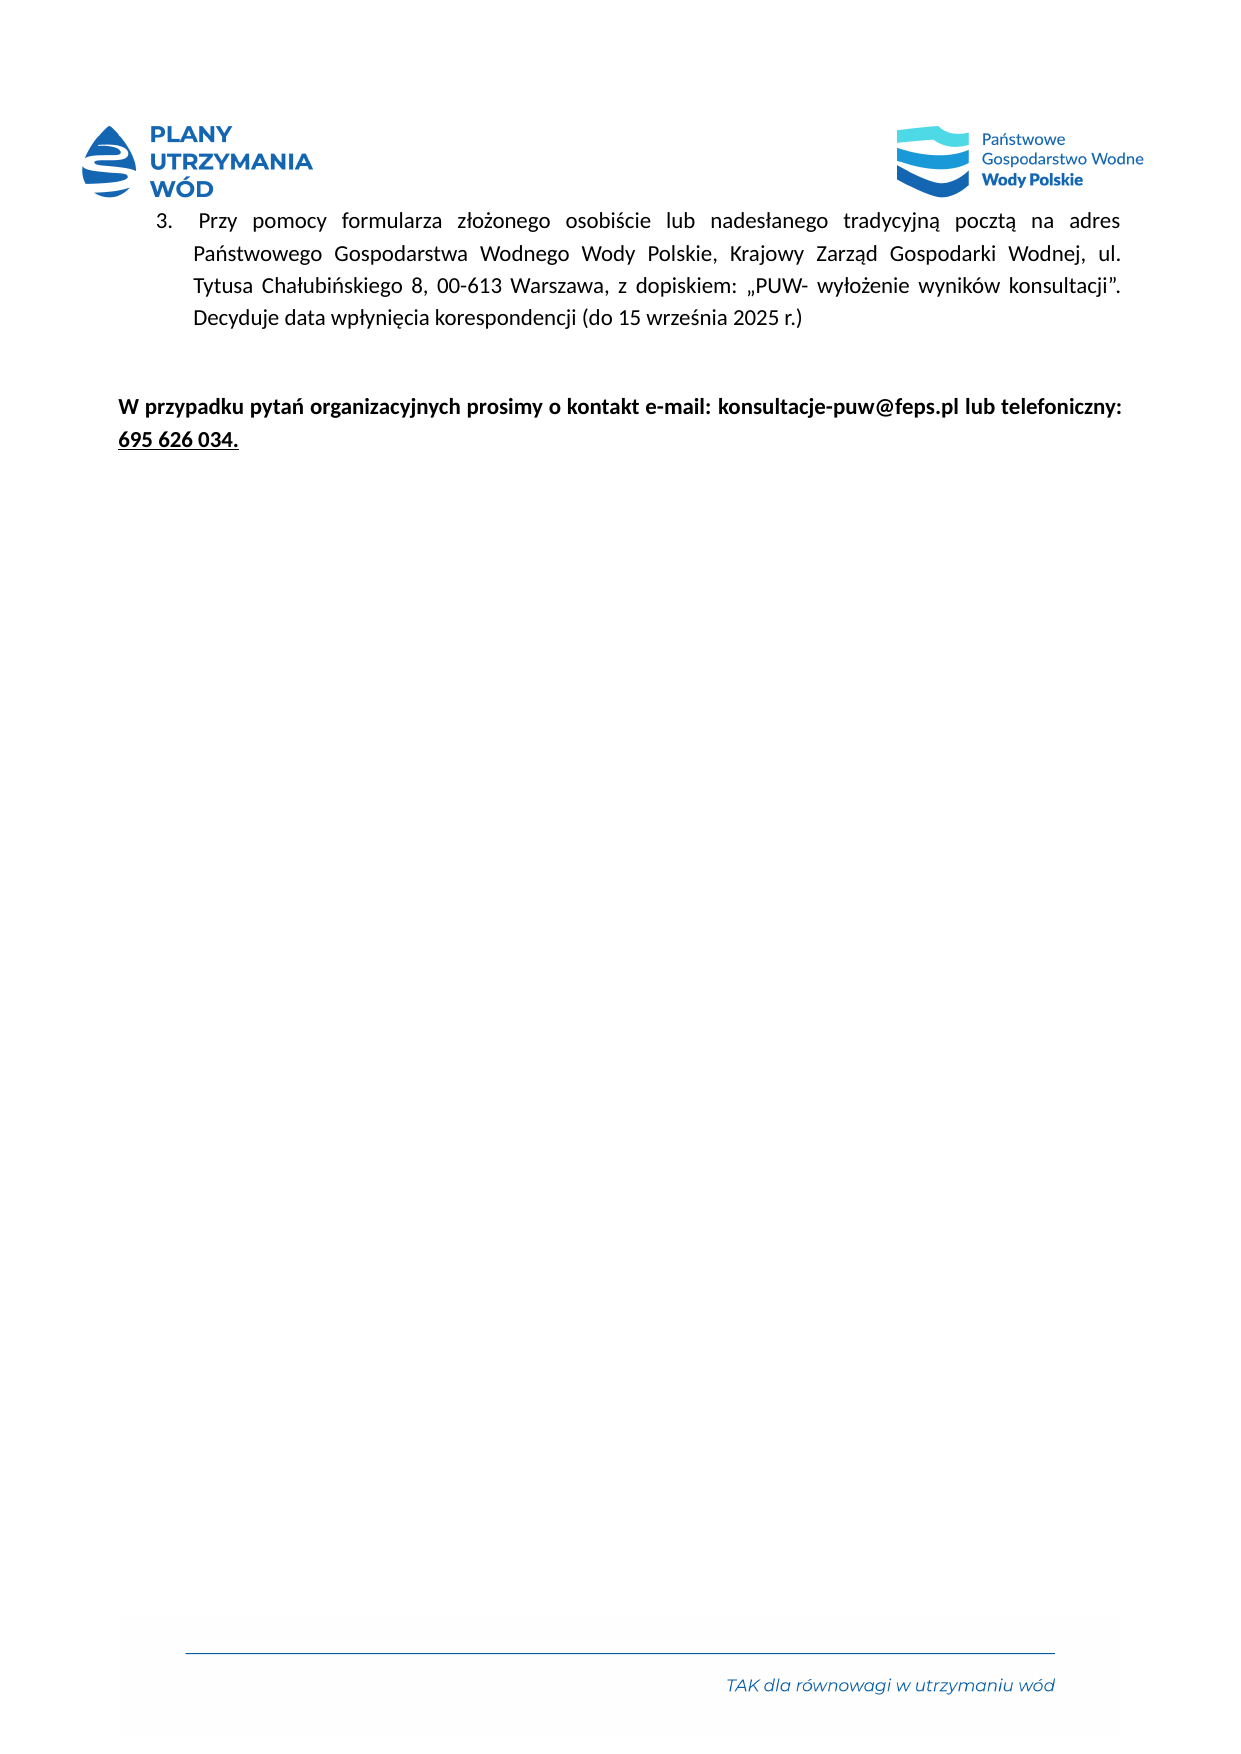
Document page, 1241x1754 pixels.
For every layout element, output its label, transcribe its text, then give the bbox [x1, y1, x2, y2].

text W przypadku pytań organizacyjnych prosimy o kontakt e-mail: konsultacje-puw@feps.pl lub telefoniczny: 695 626 034. [118, 392, 1122, 453]
picture [0, 88, 1225, 235]
picture [118, 1613, 1122, 1736]
list Przy pomocy formularza złożonego osobiście lub nadesłanego tradycyjną pocztą na adres Państwowego Gospodarstwa Wodnego Wody Polskie, Krajowy Zarząd Gospodarki Wodnej, ul. Tytusa Chałubińskiego 8, 00-613 Warszawa, z dopiskiem: „PUW- wyłożenie wyników konsultacji”. Decyduje data wpłynięcia korespondencji (do 15 września 2025 r.) [156, 207, 1122, 331]
